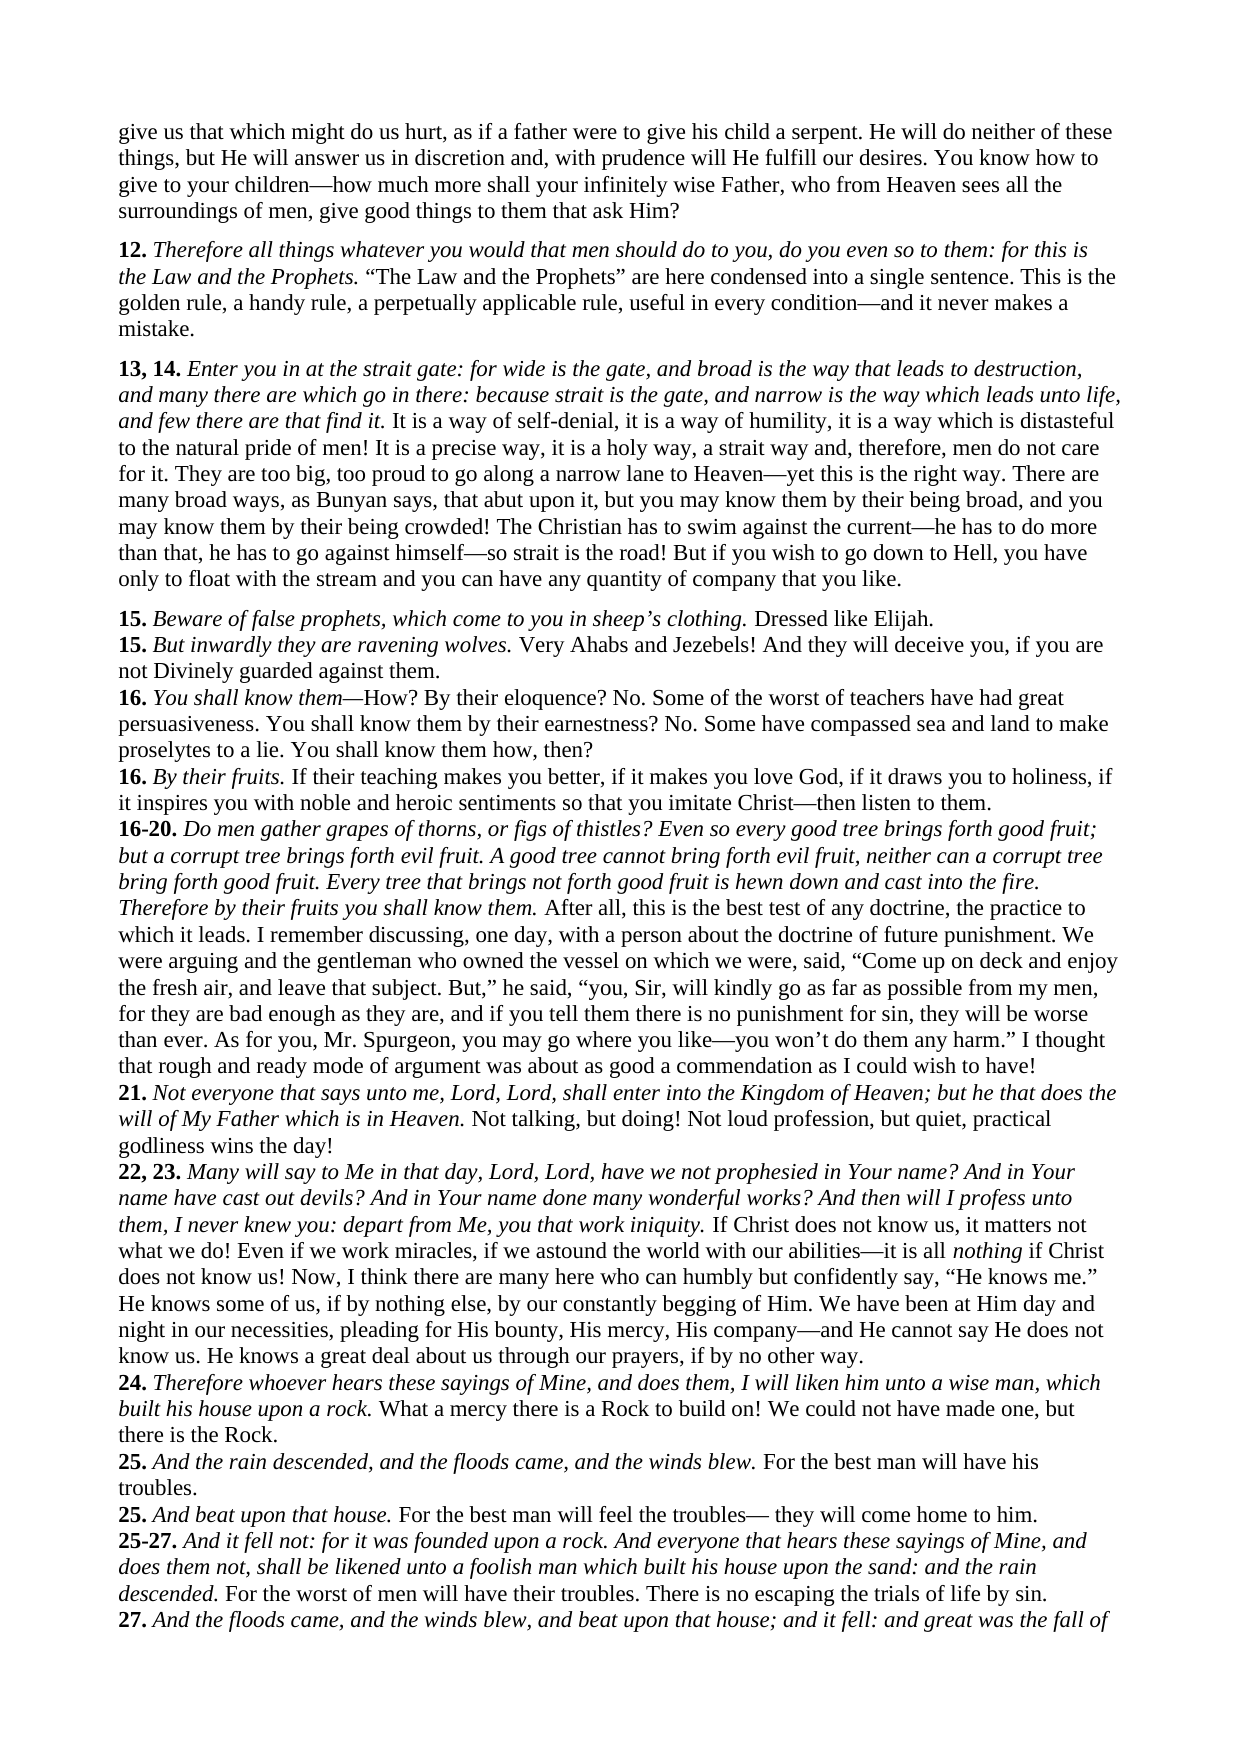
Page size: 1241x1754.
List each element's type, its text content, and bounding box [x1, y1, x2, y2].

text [118, 118, 1122, 223]
text 13, 14. Enter you in at the strait gate: for wide is the gate, and broad is the way that leads to destruction, and many there are which go in there: because strait is the gate, and narrow is the way which leads unto life, and few there are that find it. It is a way of self-denial, it is a way of humility, it is a way which is distasteful to the natural pride of men! It is a precise way, it is a holy way, a strait way and, therefore, men do not care for it. They are too big, too proud to go along a narrow lane to Heaven—yet this is the right way. There are many broad ways, as Bunyan says, that abut upon it, but you may know them by their being broad, and you may know them by their being crowded! The Christian has to swim against the current—he has to do more than that, he has to go against himself—so strait is the road! But if you wish to go down to Hell, you have only to float with the stream and you can have any quantity of company that you like. [118, 354, 1122, 592]
text 12. Therefore all things whatever you would that men should do to you, do you even so to them: for this is the Law and the Prophets. “The Law and the Prophets” are here condensed into a single sentence. This is the golden rule, a handy rule, a perpetually applicable rule, useful in every condition—and it never makes a mistake. [118, 236, 1122, 342]
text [118, 604, 1122, 1632]
